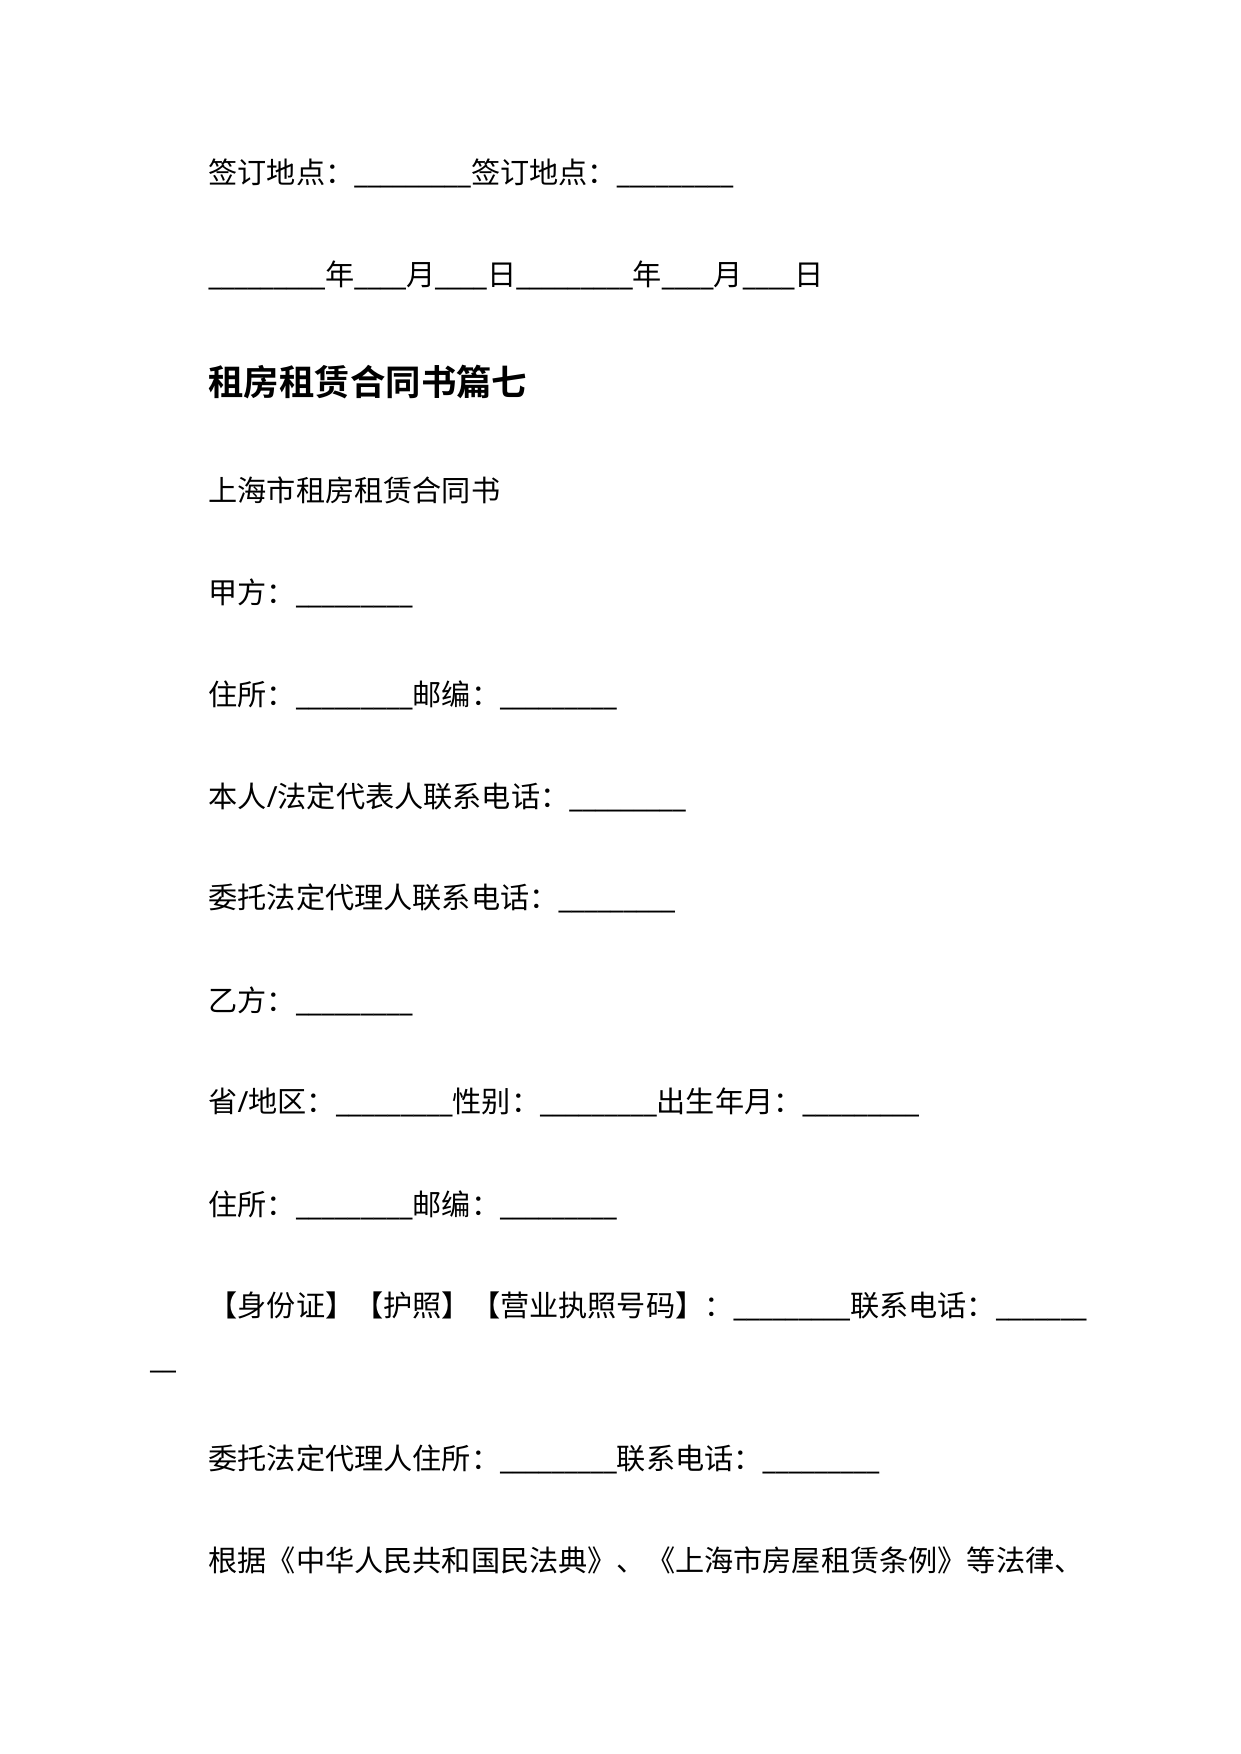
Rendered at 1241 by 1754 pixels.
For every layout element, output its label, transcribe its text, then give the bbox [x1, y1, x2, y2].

text 住所：_________邮编：_________ [150, 671, 1090, 713]
text 委托法定代理人联系电话：_________ [150, 875, 1090, 917]
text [150, 1538, 1090, 1580]
text 委托法定代理人住所：_________联系电话：_________ [150, 1436, 1090, 1478]
text 甲方：_________ [150, 569, 1090, 612]
text 住所：_________邮编：_________ [150, 1181, 1090, 1223]
text 本人/法定代表人联系电话：_________ [150, 773, 1090, 816]
text _________年____月____日_________年____月____日 [150, 252, 1090, 294]
text 省/地区：_________性别：_________出生年月：_________ [150, 1079, 1090, 1121]
text 【身份证】【护照】【营业执照号码】：_________联系电话：_________ [150, 1283, 1090, 1377]
text 乙方：_________ [150, 977, 1090, 1019]
text 租房租赁合同书篇七 [150, 354, 1090, 405]
text 上海市租房租赁合同书 [150, 467, 1090, 510]
text 签订地点：_________签订地点：_________ [150, 150, 1090, 192]
